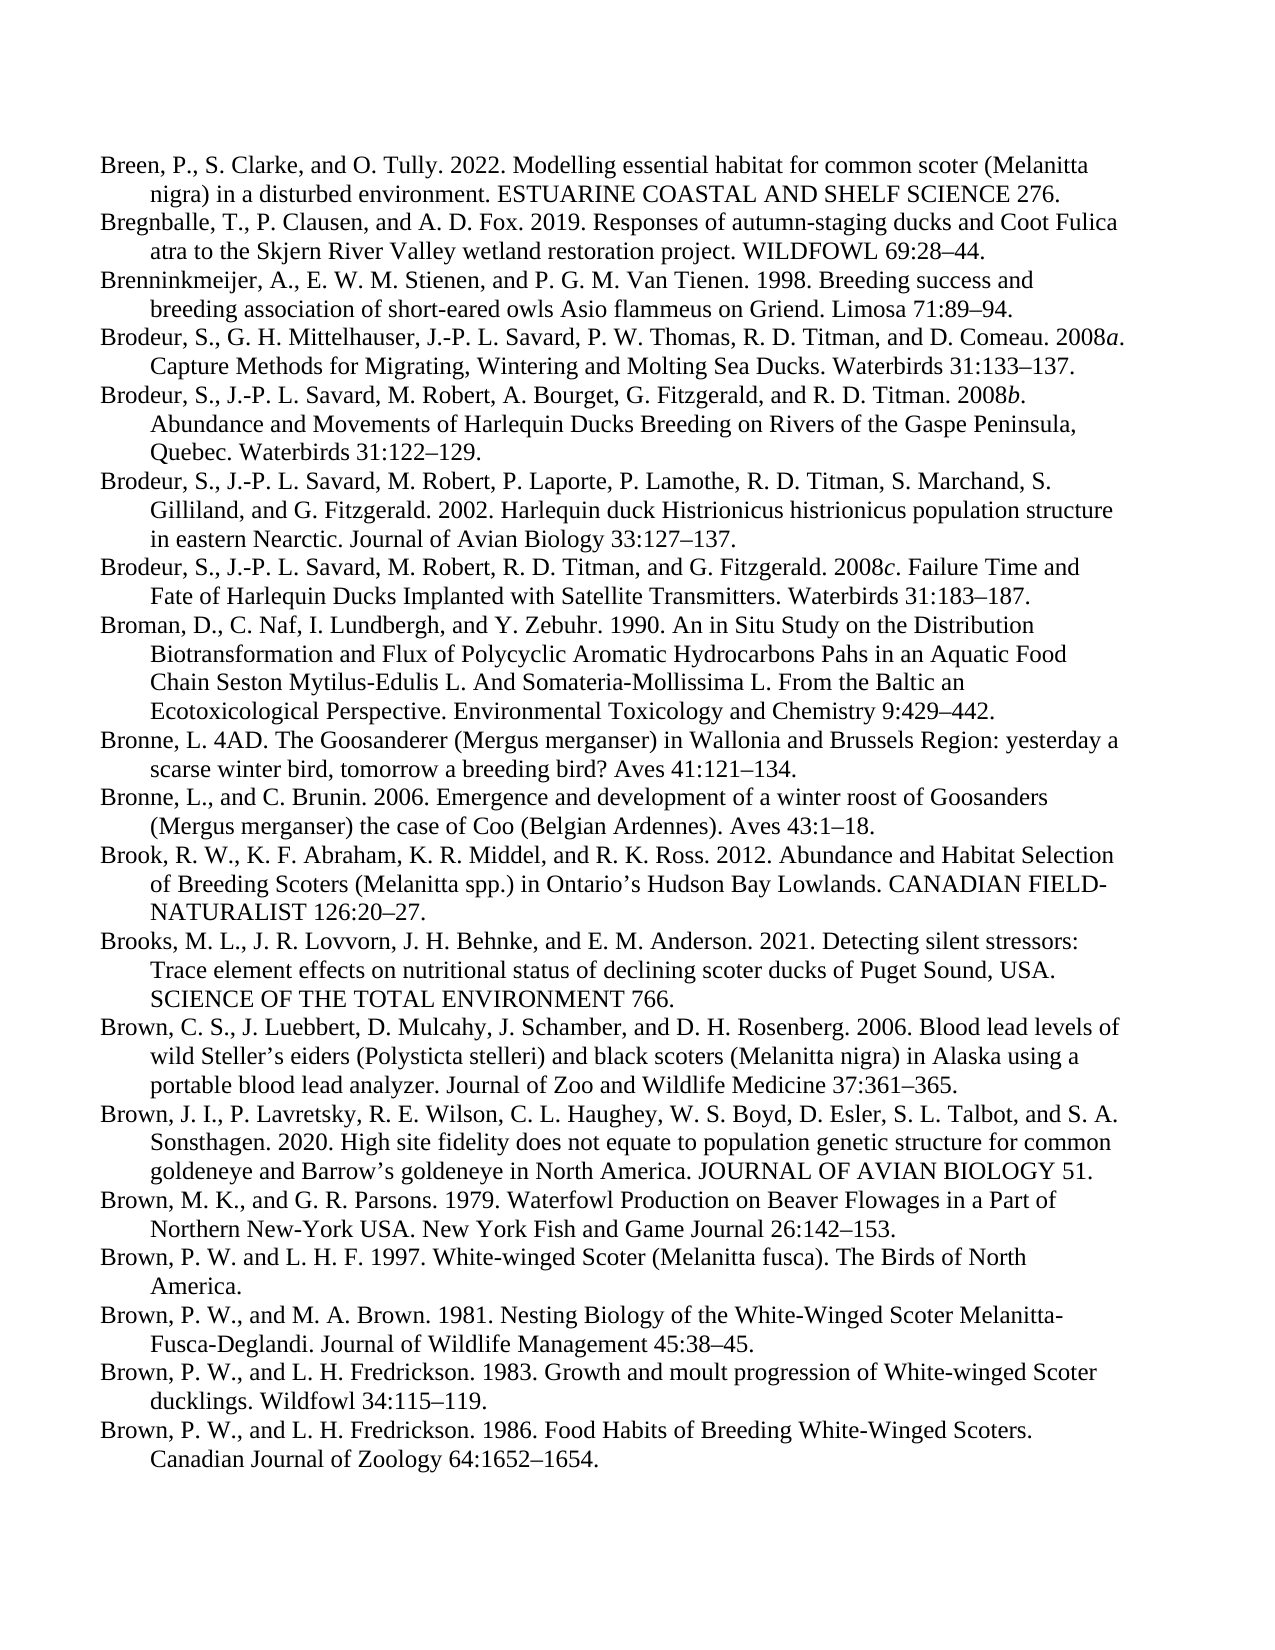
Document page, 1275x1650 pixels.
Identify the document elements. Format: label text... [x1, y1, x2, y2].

text Brown, P. W. and L. H. F. 1997. White-winged Scoter (Melanitta fusca). The Birds of North America. [100, 1242, 1125, 1300]
text Brown, P. W., and M. A. Brown. 1981. Nesting Biology of the White-Winged Scoter Melanitta-Fusca-Deglandi. Journal of Wildlife Management 45:38–45. [100, 1300, 1125, 1357]
text Bronne, L., and C. Brunin. 2006. Emergence and development of a winter roost of Goosanders (Mergus merganser) the case of Coo (Belgian Ardennes). Aves 43:1–18. [100, 782, 1125, 840]
text Brown, J. I., P. Lavretsky, R. E. Wilson, C. L. Haughey, W. S. Boyd, D. Esler, S. L. Talbot, and S. A. Sonsthagen. 2020. High site fidelity does not equate to population genetic structure for common goldeneye and Barrow’s goldeneye in North America. JOURNAL OF AVIAN BIOLOGY 51. [100, 1099, 1125, 1185]
text Brooks, M. L., J. R. Lovvorn, J. H. Behnke, and E. M. Anderson. 2021. Detecting silent stressors: Trace element effects on nutritional status of declining scoter ducks of Puget Sound, USA. SCIENCE OF THE TOTAL ENVIRONMENT 766. [100, 926, 1125, 1012]
text Breen, P., S. Clarke, and O. Tully. 2022. Modelling essential habitat for common scoter (Melanitta nigra) in a disturbed environment. ESTUARINE COASTAL AND SHELF SCIENCE 276. [100, 150, 1125, 207]
text Bronne, L. 4AD. The Goosanderer (Mergus merganser) in Wallonia and Brussels Region: yesterday a scarse winter bird, tomorrow a breeding bird? Aves 41:121–134. [100, 725, 1125, 782]
text Brodeur, S., J.-P. L. Savard, M. Robert, R. D. Titman, and G. Fitzgerald. 2008c. Failure Time and Fate of Harlequin Ducks Implanted with Satellite Transmitters. Waterbirds 31:183–187. [100, 552, 1125, 610]
text Brenninkmeijer, A., E. W. M. Stienen, and P. G. M. Van Tienen. 1998. Breeding success and breeding association of short-eared owls Asio flammeus on Griend. Limosa 71:89–94. [100, 265, 1125, 322]
text Brown, M. K., and G. R. Parsons. 1979. Waterfowl Production on Beaver Flowages in a Part of Northern New-York USA. New York Fish and Game Journal 26:142–153. [100, 1185, 1125, 1242]
text Bregnballe, T., P. Clausen, and A. D. Fox. 2019. Responses of autumn-staging ducks and Coot Fulica atra to the Skjern River Valley wetland restoration project. WILDFOWL 69:28–44. [100, 207, 1125, 265]
text Broman, D., C. Naf, I. Lundbergh, and Y. Zebuhr. 1990. An in Situ Study on the Distribution Biotransformation and Flux of Polycyclic Aromatic Hydrocarbons Pahs in an Aquatic Food Chain Seston Mytilus-Edulis L. And Somateria-Mollissima L. From the Baltic an Ecotoxicological Perspective. Environmental Toxicology and Chemistry 9:429–442. [100, 610, 1125, 725]
text Brook, R. W., K. F. Abraham, K. R. Middel, and R. K. Ross. 2012. Abundance and Habitat Selection of Breeding Scoters (Melanitta spp.) in Ontario’s Hudson Bay Lowlands. CANADIAN FIELD-NATURALIST 126:20–27. [100, 840, 1125, 926]
text Brodeur, S., J.-P. L. Savard, M. Robert, A. Bourget, G. Fitzgerald, and R. D. Titman. 2008b. Abundance and Movements of Harlequin Ducks Breeding on Rivers of the Gaspe Peninsula, Quebec. Waterbirds 31:122–129. [100, 380, 1125, 466]
text Brodeur, S., G. H. Mittelhauser, J.-P. L. Savard, P. W. Thomas, R. D. Titman, and D. Comeau. 2008a. Capture Methods for Migrating, Wintering and Molting Sea Ducks. Waterbirds 31:133–137. [100, 322, 1125, 380]
text Brown, P. W., and L. H. Fredrickson. 1983. Growth and moult progression of White-winged Scoter ducklings. Wildfowl 34:115–119. [100, 1357, 1125, 1415]
text Brown, C. S., J. Luebbert, D. Mulcahy, J. Schamber, and D. H. Rosenberg. 2006. Blood lead levels of wild Steller’s eiders (Polysticta stelleri) and black scoters (Melanitta nigra) in Alaska using a portable blood lead analyzer. Journal of Zoo and Wildlife Medicine 37:361–365. [100, 1012, 1125, 1099]
text Brodeur, S., J.-P. L. Savard, M. Robert, P. Laporte, P. Lamothe, R. D. Titman, S. Marchand, S. Gilliland, and G. Fitzgerald. 2002. Harlequin duck Histrionicus histrionicus population structure in eastern Nearctic. Journal of Avian Biology 33:127–137. [100, 466, 1125, 552]
text Brown, P. W., and L. H. Fredrickson. 1986. Food Habits of Breeding White-Winged Scoters. Canadian Journal of Zoology 64:1652–1654. [100, 1415, 1125, 1472]
